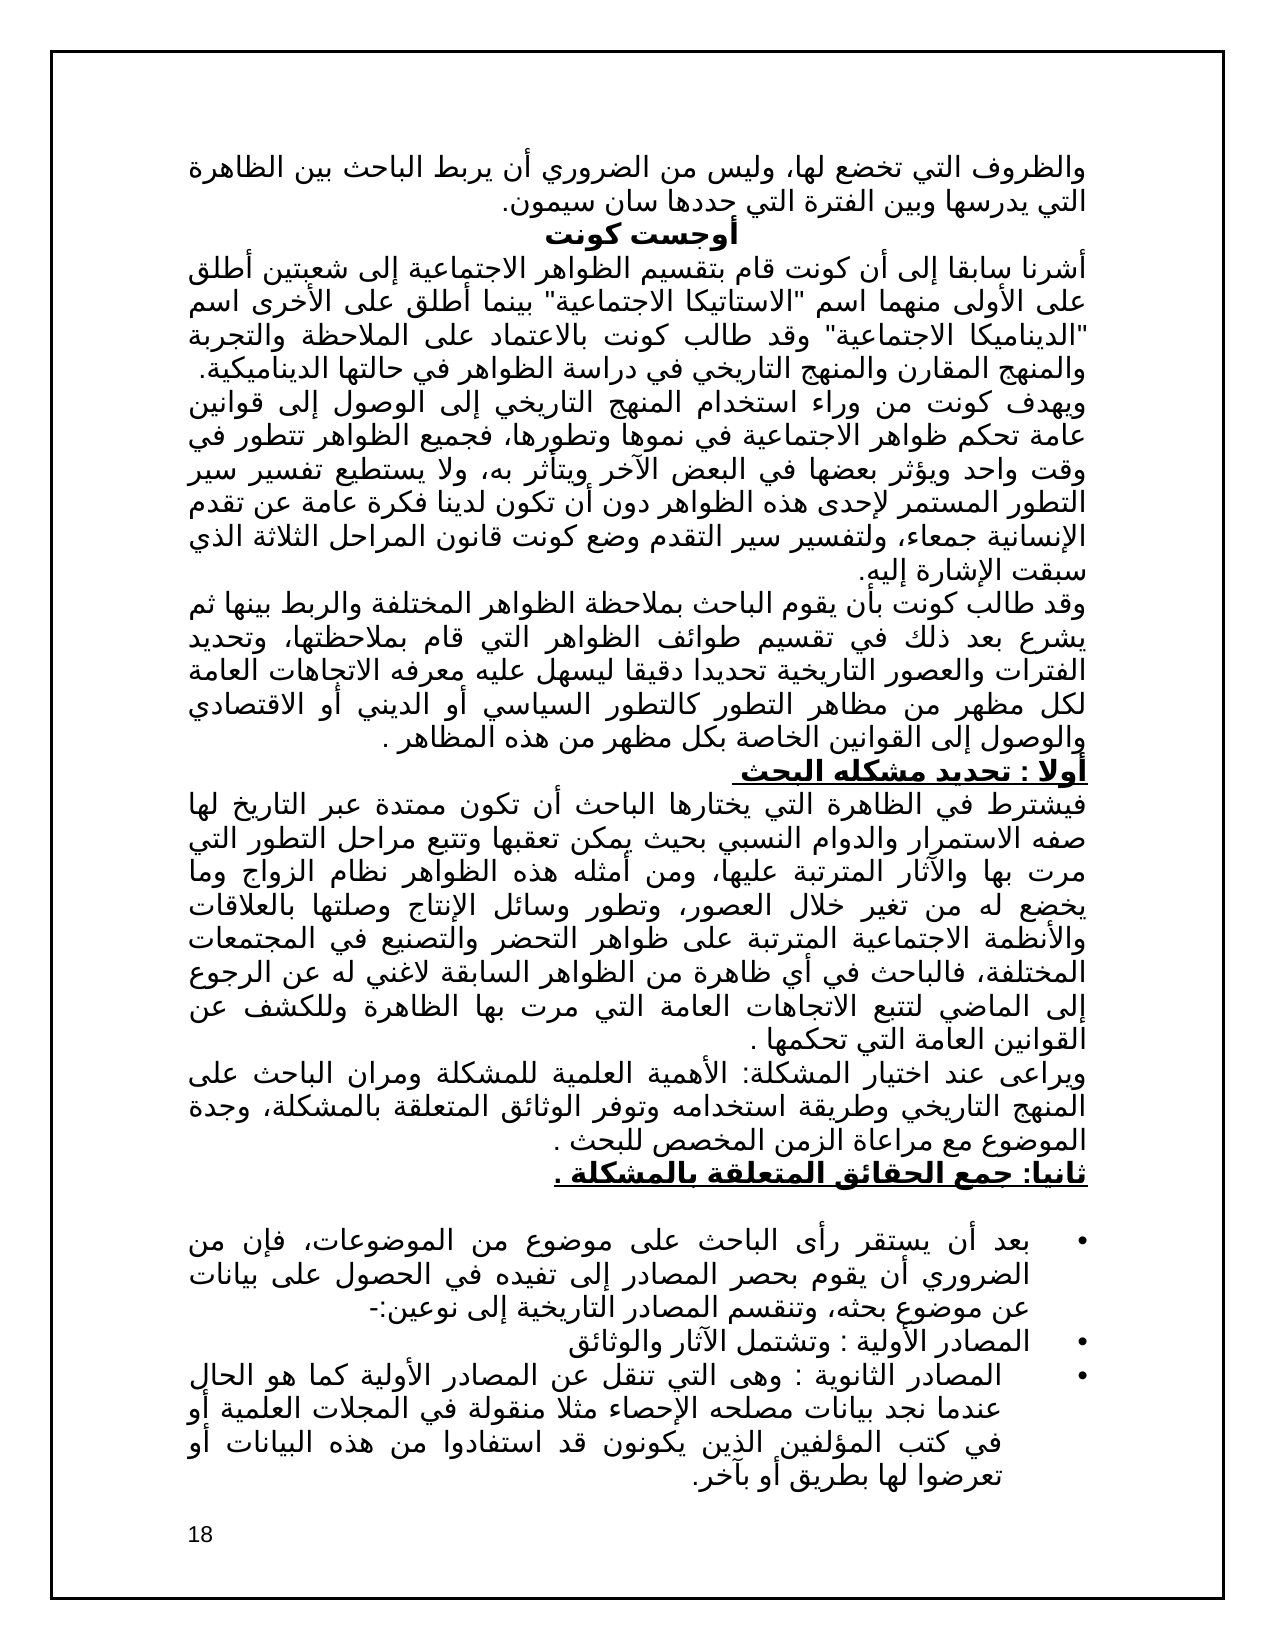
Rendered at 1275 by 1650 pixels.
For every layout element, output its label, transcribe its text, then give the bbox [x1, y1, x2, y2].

text ثانيا: جمع الحقائق المتعلقة بالمشكلة . [187, 1156, 1087, 1190]
text فيشترط في الظاهرة التي يختارها الباحث أن تكون ممتدة عبر التاريخ لها صفه الاستمرار والدوام النسبي بحيث يمكن تعقبها وتتبع مراحل التطور التي مرت بها والآثار المترتبة عليها، ومن أمثله هذه الظواهر نظام الزواج وما يخضع له من تغير خلال العصور، وتطور وسائل الإنتاج وصلتها بالعلاقات والأنظمة الاجتماعية المترتبة على ظواهر التحضر والتصنيع في المجتمعات المختلفة، فالباحث في أي ظاهرة من الظواهر السابقة لاغني له عن الرجوع إلى الماضي لتتبع الاتجاهات العامة التي مرت بها الظاهرة وللكشف عن القوانين العامة التي تحكمها . [187, 787, 1087, 1056]
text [187, 150, 1087, 217]
list المصادر الأولية : وتشتمل الآثار والوثائق [187, 1324, 1087, 1357]
list المصادر الثانوية : وهى التي تنقل عن المصادر الأولية كما هو الحال عندما نجد بيانات مصلحه الإحصاء مثلا منقولة في المجلات العلمية أو في كتب المؤلفين الذين يكونون قد استفادوا من هذه البيانات أو تعرضوا لها بطريق أو بآخر. [187, 1357, 1087, 1492]
text وقد طالب كونت بأن يقوم الباحث بملاحظة الظواهر المختلفة والربط بينها ثم يشرع بعد ذلك في تقسيم طوائف الظواهر التي قام بملاحظتها، وتحديد الفترات والعصور التاريخية تحديدا دقيقا ليسهل عليه معرفه الاتجاهات العامة لكل مظهر من مظاهر التطور كالتطور السياسي أو الديني أو الاقتصادي والوصول إلى القوانين الخاصة بكل مظهر من هذه المظاهر . [187, 586, 1087, 754]
text أولا : تحديد مشكله البحث [187, 754, 1087, 787]
text أشرنا سابقا إلى أن كونت قام بتقسيم الظواهر الاجتماعية إلى شعبتين أطلق على الأولى منهما اسم "الاستاتيكا الاجتماعية" بينما أطلق على الأخرى اسم "الديناميكا الاجتماعية" وقد طالب كونت بالاعتماد على الملاحظة والتجربة والمنهج المقارن والمنهج التاريخي في دراسة الظواهر في حالتها الديناميكية. [187, 251, 1087, 385]
text ويراعى عند اختيار المشكلة: الأهمية العلمية للمشكلة ومران الباحث على المنهج التاريخي وطريقة استخدامه وتوفر الوثائق المتعلقة بالمشكلة، وجدة الموضوع مع مراعاة الزمن المخصص للبحث . [187, 1056, 1087, 1156]
text ويهدف كونت من وراء استخدام المنهج التاريخي إلى الوصول إلى قوانين عامة تحكم ظواهر الاجتماعية في نموها وتطورها، فجميع الظواهر تتطور في وقت واحد ويؤثر بعضها في البعض الآخر ويتأثر به، ولا يستطيع تفسير سير التطور المستمر لإحدى هذه الظواهر دون أن تكون لدينا فكرة عامة عن تقدم الإنسانية جمعاء، ولتفسير سير التقدم وضع كونت قانون المراحل الثلاثة الذي سبقت الإشارة إليه. [187, 385, 1087, 586]
list بعد أن يستقر رأى الباحث على موضوع من الموضوعات، فإن من الضروري أن يقوم بحصر المصادر إلى تفيده في الحصول على بيانات عن موضوع بحثه، وتنقسم المصادر التاريخية إلى نوعين:- [187, 1223, 1087, 1324]
text أوجست كونت [187, 217, 1087, 251]
